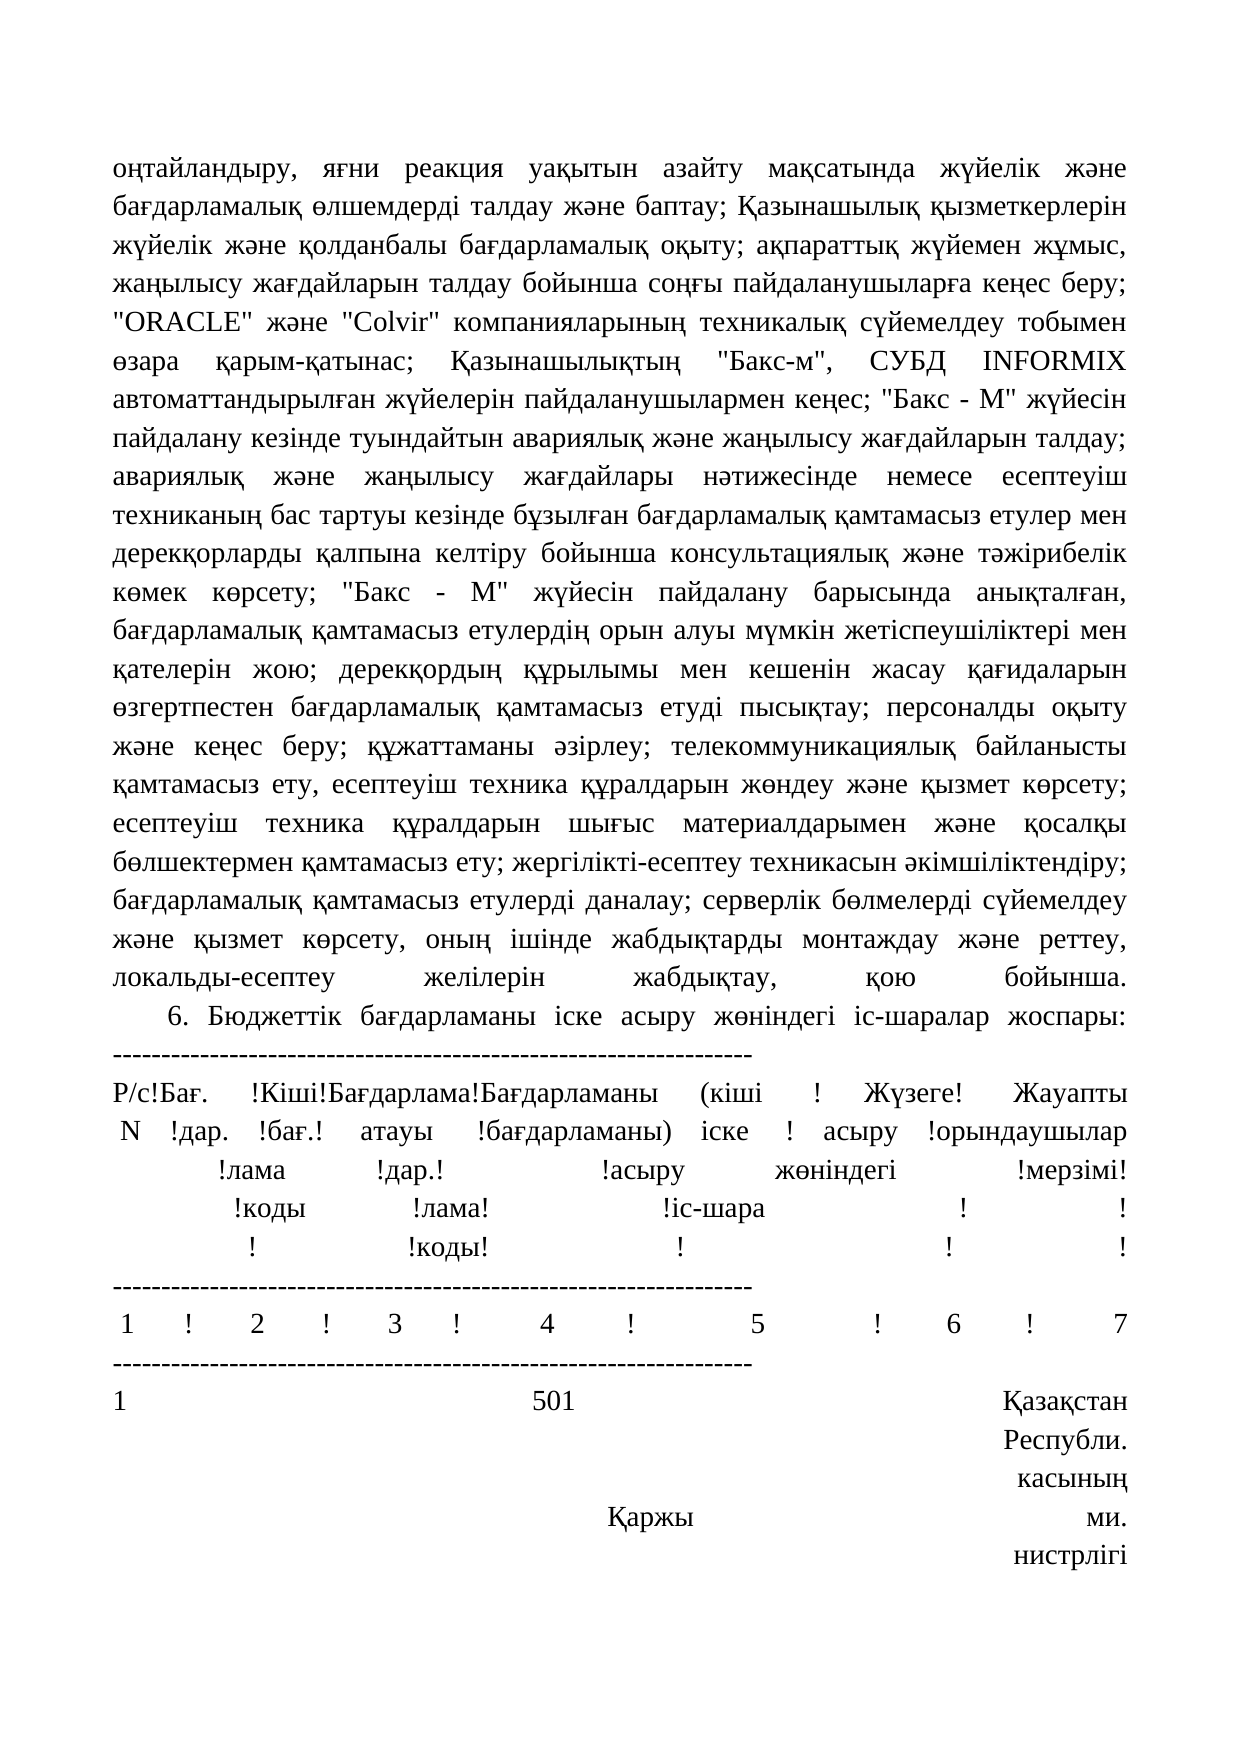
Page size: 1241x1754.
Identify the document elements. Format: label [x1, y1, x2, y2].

text [112, 150, 1128, 1571]
